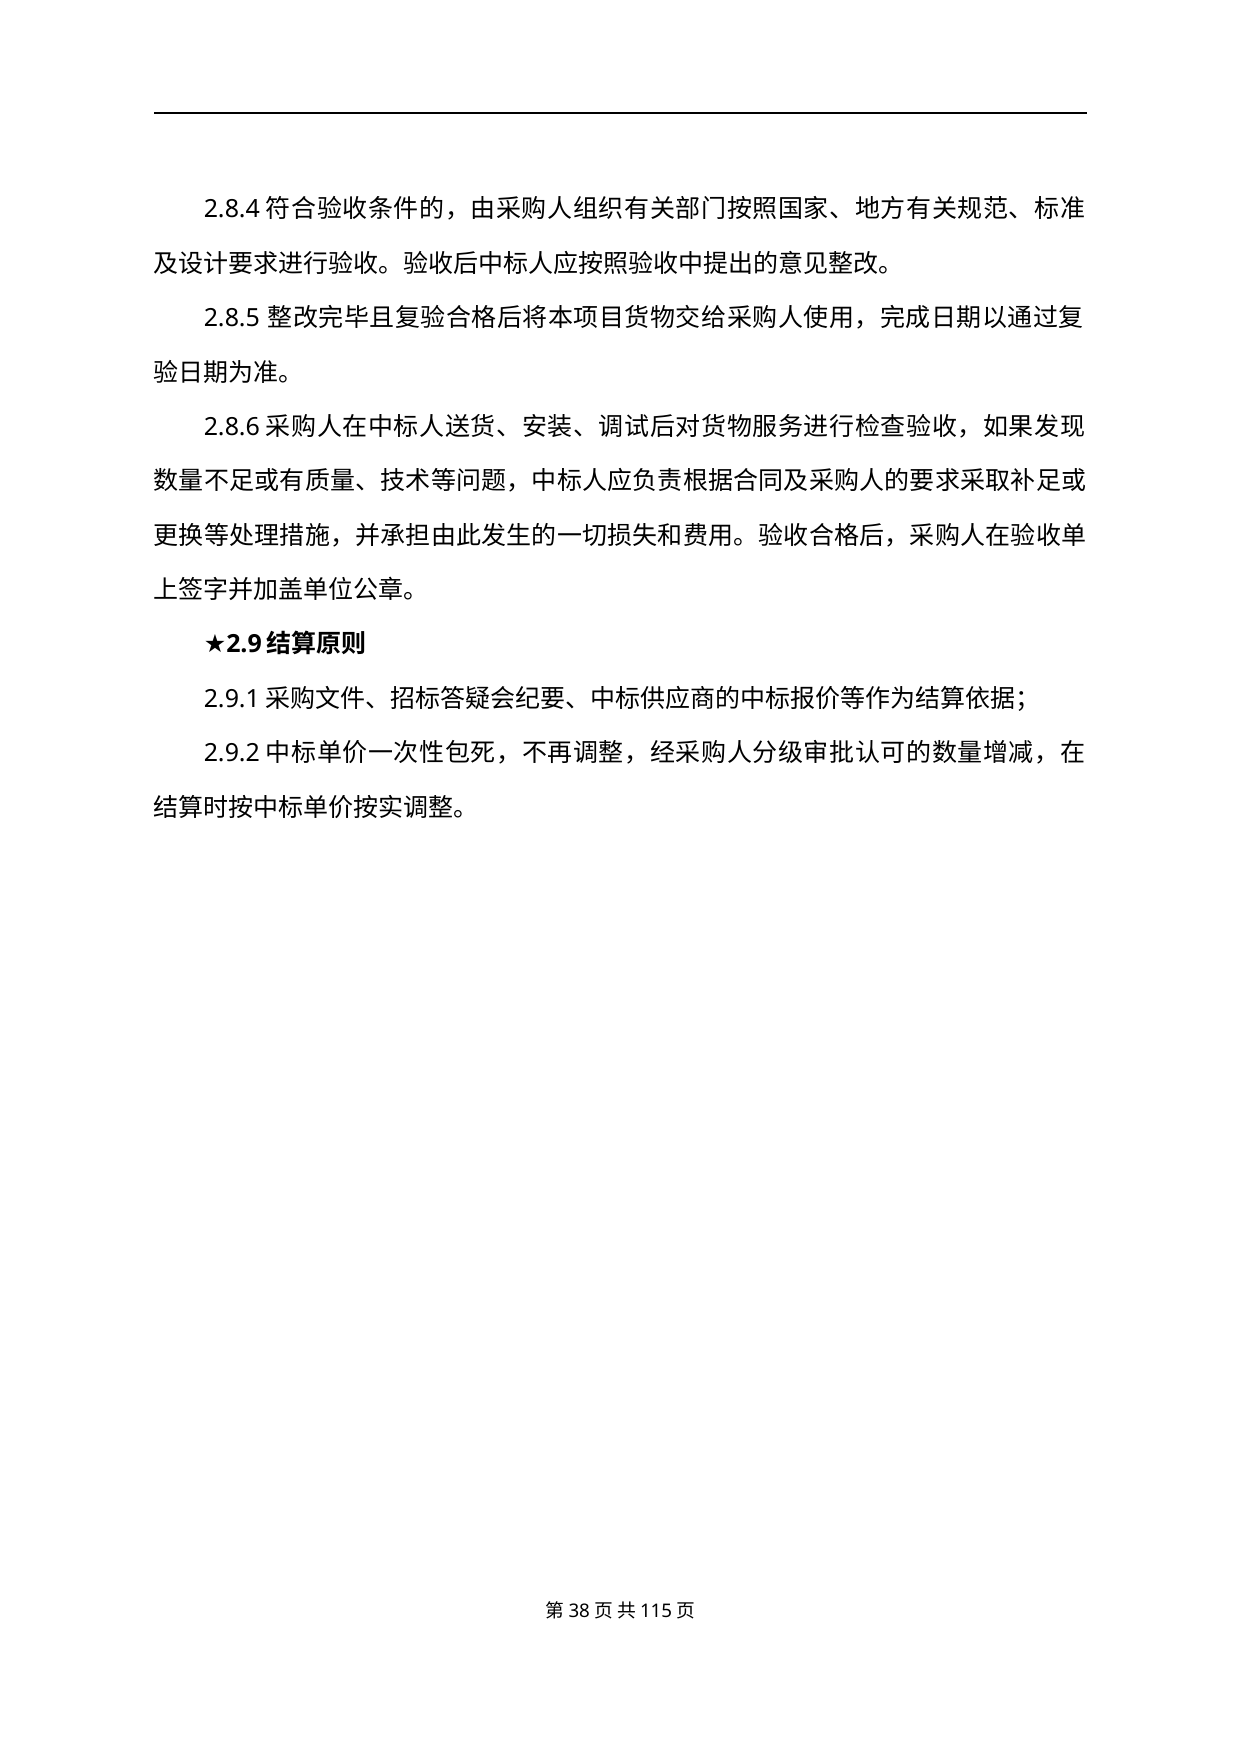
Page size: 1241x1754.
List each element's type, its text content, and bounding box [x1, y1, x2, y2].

text 2.8.6采购人在中标人送货、安装、调试后对货物服务进行检查验收，如果发现数量不足或有质量、技术等问题，中标人应负责根据合同及采购人的要求采取补足或更换等处理措施，并承担由此发生的一切损失和费用。验收合格后，采购人在验收单上签字并加盖单位公章。 [153, 406, 1087, 606]
text 2.8.4符合验收条件的，由采购人组织有关部门按照国家、地方有关规范、标准及设计要求进行验收。验收后中标人应按照验收中提出的意见整改。 [153, 189, 1087, 279]
text 2.8.5 整改完毕且复验合格后将本项目货物交给采购人使用，完成日期以通过复验日期为准。 [153, 298, 1087, 388]
text ★2.9结算原则 [153, 624, 1087, 660]
text 2.9.2中标单价一次性包死，不再调整，经采购人分级审批认可的数量增减，在结算时按中标单价按实调整。 [153, 733, 1087, 823]
text 2.9.1采购文件、招标答疑会纪要、中标供应商的中标报价等作为结算依据； [153, 678, 1087, 714]
